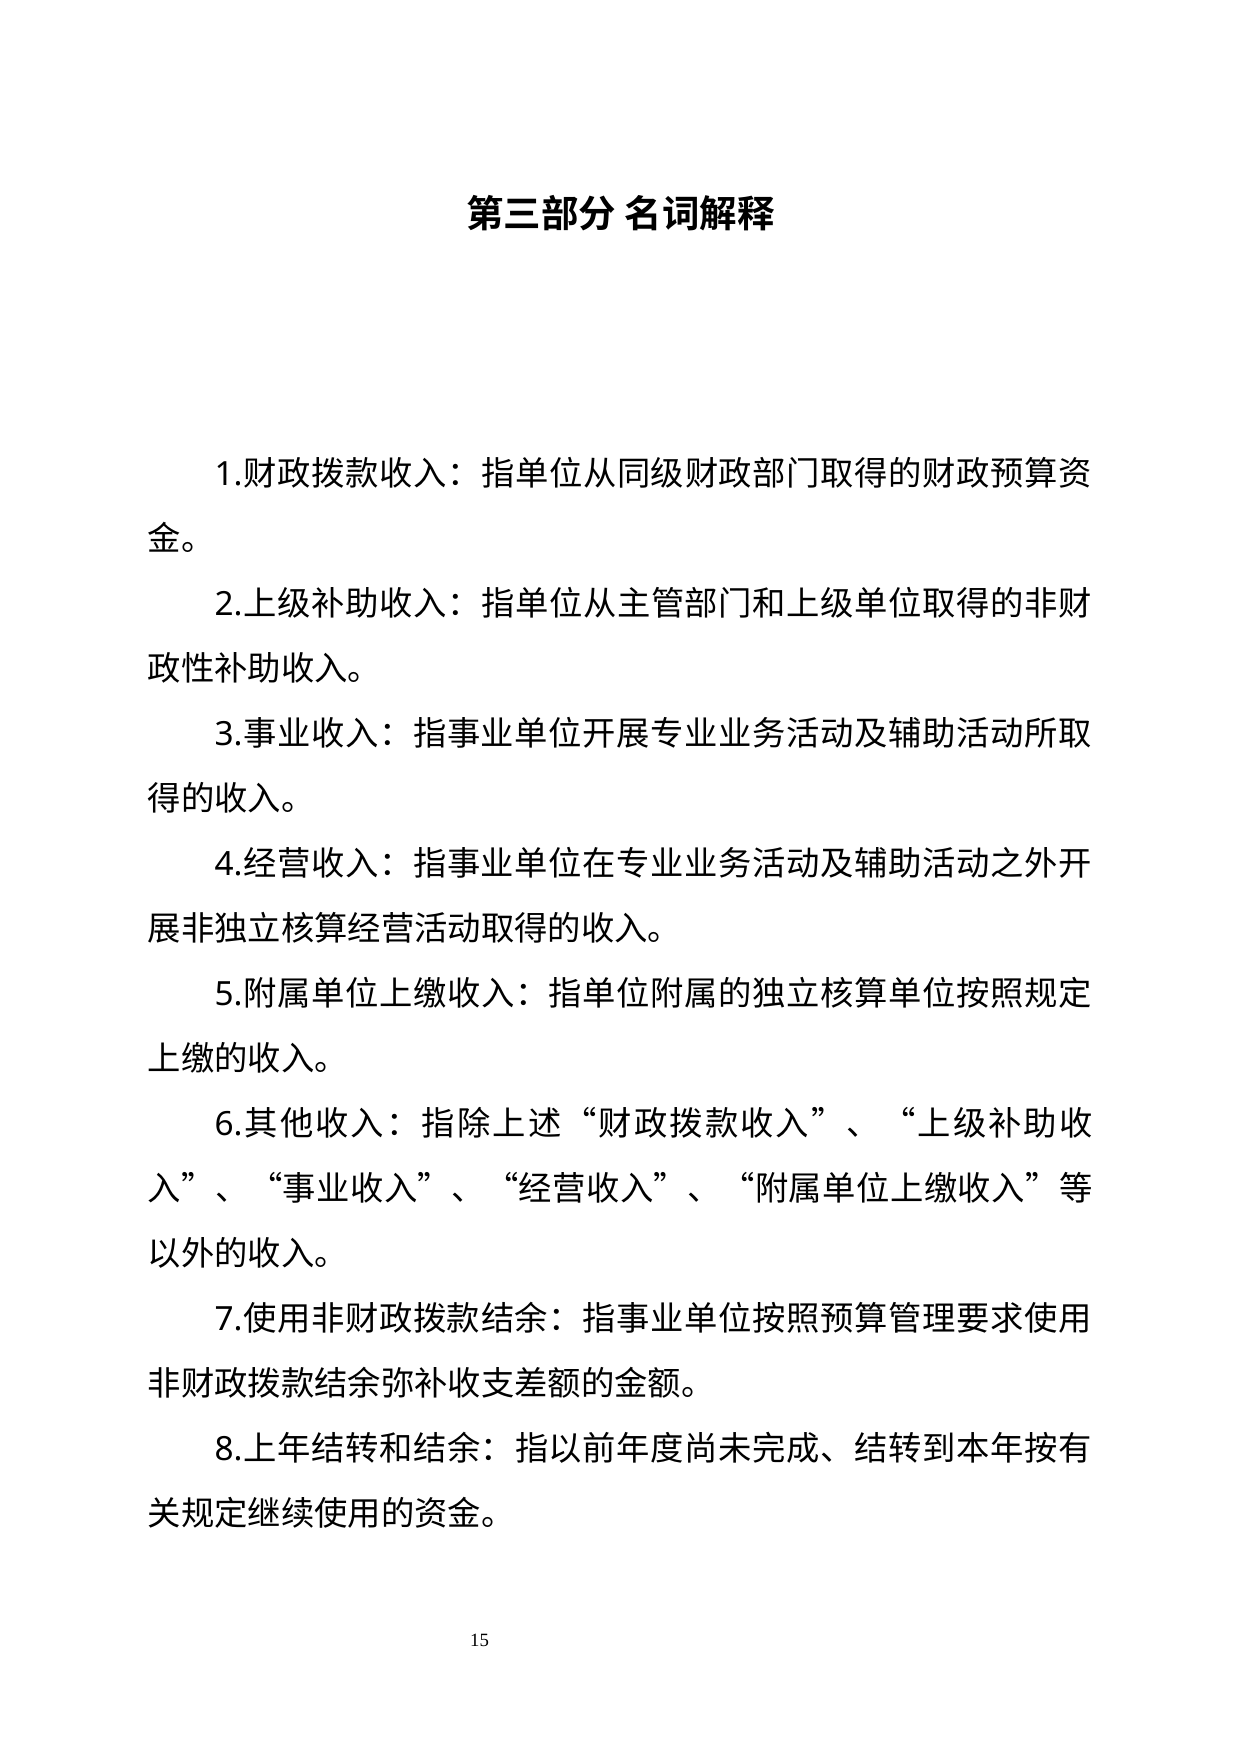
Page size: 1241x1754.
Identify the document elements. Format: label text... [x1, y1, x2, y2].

text 6.其他收入：指除上述“财政拨款收入”、“上级补助收入”、“事业收入”、“经营收入”、“附属单位上缴收入”等以外的收入。 [148, 1088, 1092, 1283]
text 5.附属单位上缴收入：指单位附属的独立核算单位按照规定上缴的收入。 [148, 958, 1092, 1088]
text 第三部分 名词解释 [148, 178, 1092, 243]
text 2.上级补助收入：指单位从主管部门和上级单位取得的非财政性补助收入。 [148, 568, 1092, 698]
text 1.财政拨款收入：指单位从同级财政部门取得的财政预算资金。 [148, 438, 1092, 568]
text 8.上年结转和结余：指以前年度尚未完成、结转到本年按有关规定继续使用的资金。 [148, 1413, 1092, 1543]
text 3.事业收入：指事业单位开展专业业务活动及辅助活动所取得的收入。 [148, 698, 1092, 828]
text 4.经营收入：指事业单位在专业业务活动及辅助活动之外开展非独立核算经营活动取得的收入。 [148, 828, 1092, 958]
text 7.使用非财政拨款结余：指事业单位按照预算管理要求使用非财政拨款结余弥补收支差额的金额。 [148, 1283, 1092, 1413]
